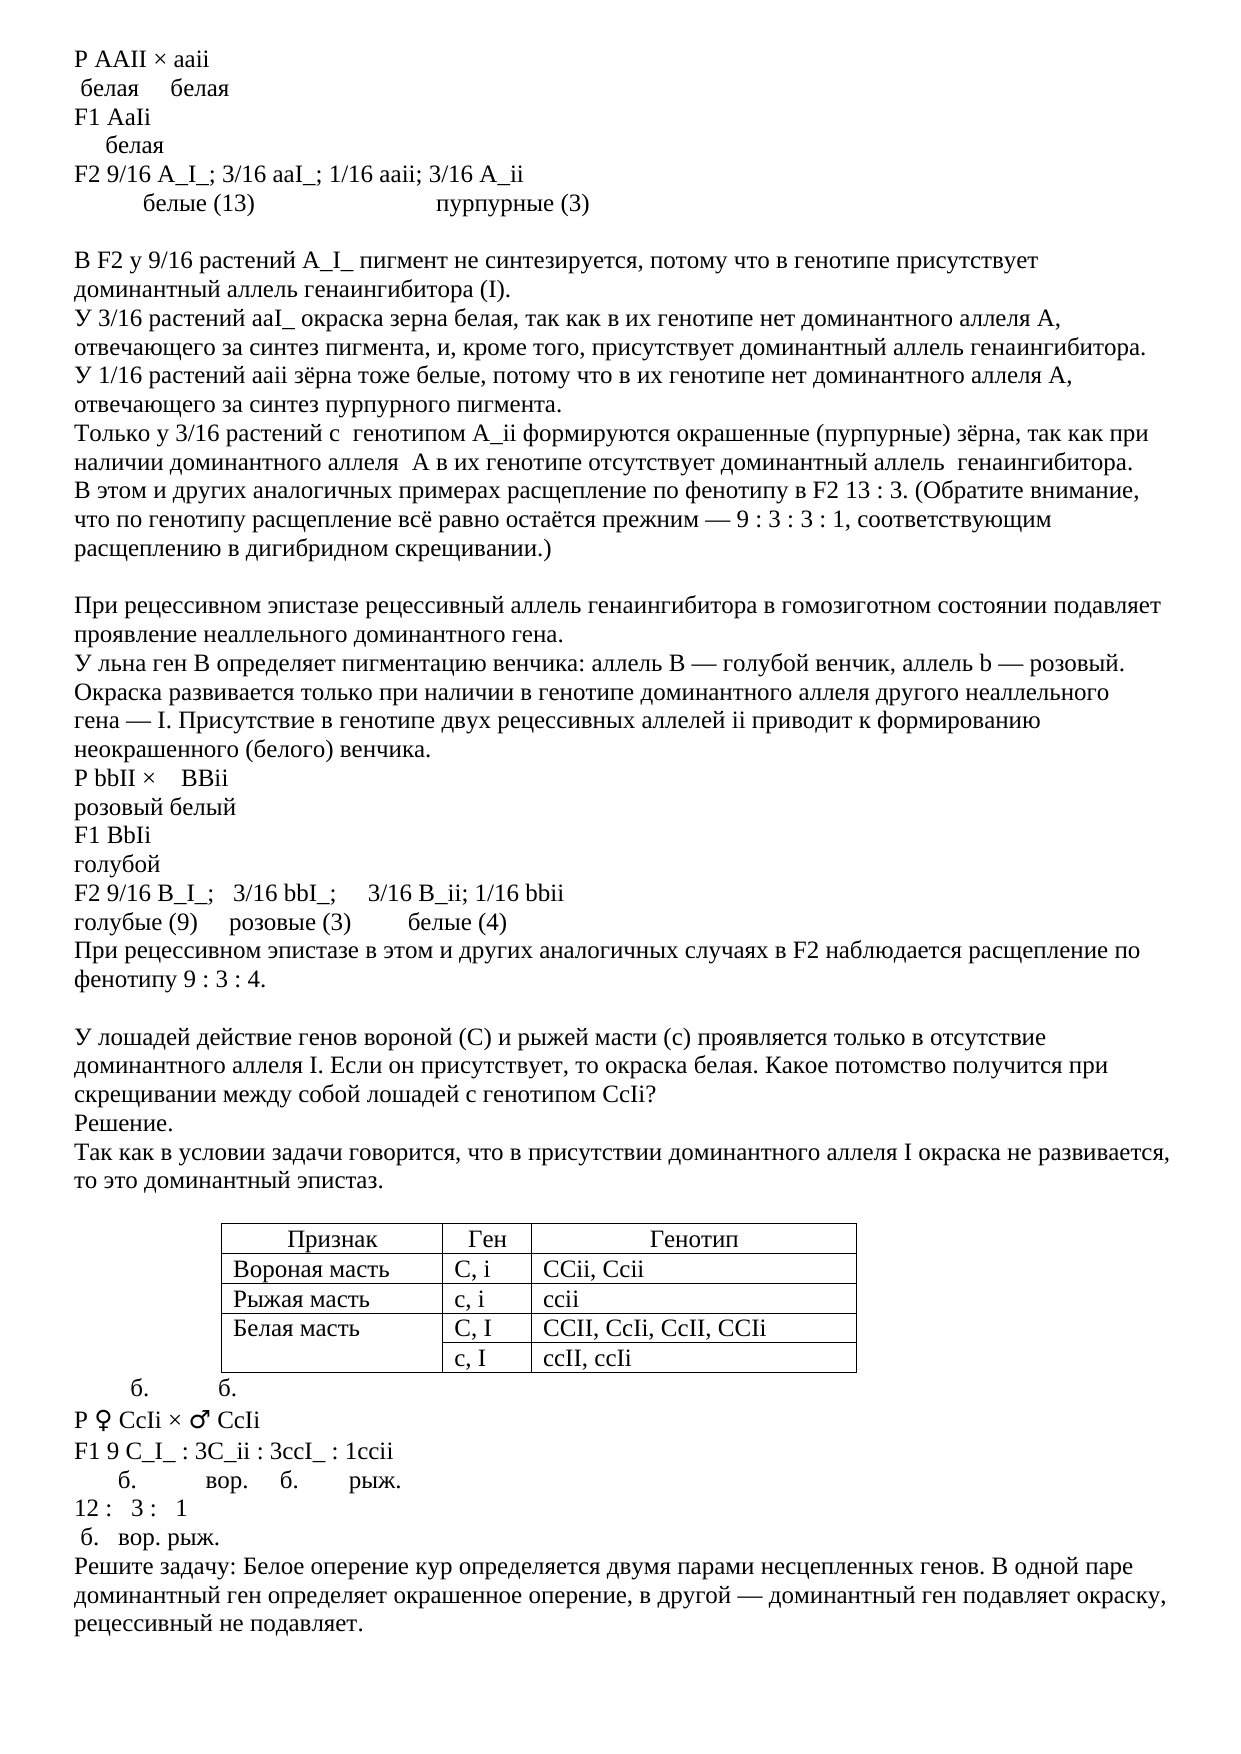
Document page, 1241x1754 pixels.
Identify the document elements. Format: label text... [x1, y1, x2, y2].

text В этом и других аналогичных примерах расщепление по фенотипу в F2 13 : 3. (Обратите внимание, что по генотипу расщепление всё равно остаётся прежним — 9 : 3 : 3 : 1, соответствующим расщеплению в дигибридном скрещивании.) [74, 476, 1181, 562]
table_cell c, I [443, 1343, 531, 1372]
table_cell Рыжая масть [222, 1284, 442, 1312]
text голубые (9) розовые (3) белые (4) [74, 907, 1181, 936]
table_header Генотип [532, 1224, 856, 1253]
text розовый белый [74, 792, 1181, 821]
table_cell ccii [532, 1284, 856, 1312]
text белые (13) пурпурные (3) [74, 188, 1181, 217]
text голубой [74, 849, 1181, 878]
text белая белая [74, 73, 1181, 102]
text При рецессивном эпистазе рецессивный аллель гена­ингибитора в гомозиготном состоянии подавляет проявление неаллельного доминантного гена. [74, 591, 1181, 648]
table_header Признак [222, 1224, 442, 1253]
text б. б. [74, 1373, 1181, 1402]
table_cell C, I [443, 1314, 531, 1342]
text P ♀ CcIi × ♂ CcIi [74, 1402, 1181, 1436]
text P AAII × aaii [74, 44, 1181, 73]
table_cell C, i [443, 1254, 531, 1283]
table_cell Вороная масть [222, 1254, 442, 1283]
text Только у 3/16 растений с генотипом A_ii формируются окрашенные (пурпурные) зёрна, так как при наличии доминантного аллеля A в их генотипе отсутствует доминантный аллель гена­ингибитора. [74, 418, 1181, 476]
text F1 AaIi [74, 102, 1181, 131]
text У 1/16 растений aaii зёрна тоже белые, потому что в их генотипе нет доминантного аллеля А, отвечающего за синтез пурпурного пигмента. [74, 361, 1181, 418]
text При рецессивном эпистазе в этом и других аналогичных случаях в F2 наблюдается расщепление по фенотипу 9 : 3 : 4. [74, 936, 1181, 993]
text F1 9 C_I_ : 3C_ii : 3ccI_ : 1ccii [74, 1436, 1181, 1465]
text б. вор. рыж. [74, 1522, 1181, 1551]
text гена — I. Присутствие в генотипе двух рецессивных аллелей ii приводит к формированию неокрашенного (белого) венчика. [74, 706, 1181, 763]
table_cell c, i [443, 1284, 531, 1312]
text В F2 у 9/16 растений A_I_ пигмент не синтезируется, потому что в генотипе присутствует доминантный аллель гена­ингибитора (I). [74, 246, 1181, 303]
table_header Ген [443, 1224, 531, 1253]
table_cell CCii, Ccii [532, 1254, 856, 1283]
text 12 : 3 : 1 [74, 1493, 1181, 1522]
text F2 9/16 B_I_; 3/16 bbI_; 3/16 B_ii; 1/16 bbii [74, 878, 1181, 907]
text У 3/16 растений aaI_ окраска зерна белая, так как в их генотипе нет доминантного аллеля A, отвечающего за синтез пигмента, и, кроме того, присутствует доминантный аллель гена­ингибитора. [74, 303, 1181, 361]
text белая [74, 131, 1181, 159]
text Решение. [74, 1108, 1181, 1137]
text б. вор. б. рыж. [74, 1465, 1181, 1493]
text Решите задачу: Белое оперение кур определяется двумя парами несцепленных генов. В одной паре доминантный ген определяет окрашенное оперение, в другой — доминантный ген подавляет окраску, рецессивный не подавляет. [74, 1551, 1181, 1637]
text У льна ген B определяет пигментацию венчика: аллель B — голубой венчик, аллель b — розовый. Окраска развивается только при наличии в генотипе доминантного аллеля другого неаллельного [74, 648, 1181, 706]
table_cell CCII, CcIi, CcII, CCIi [532, 1314, 856, 1342]
table_cell ccII, ccIi [532, 1343, 856, 1372]
table_cell Белая масть [222, 1314, 442, 1372]
text F1 BbIi [74, 821, 1181, 849]
text P bbII × BBii [74, 763, 1181, 792]
text У лошадей действие генов вороной (C) и рыжей масти (c) проявляется только в отсутствие доминантного аллеля I. Если он присутствует, то окраска белая. Какое потомство получится при скрещивании между собой лошадей с генотипом CсIi? [74, 1022, 1181, 1108]
text Так как в условии задачи говорится, что в присутствии доминантного аллеля I окраска не развивается, то это доминантный эпистаз. [74, 1137, 1181, 1194]
text F2 9/16 A_I_; 3/16 aaI_; 1/16 aaii; 3/16 A_ii [74, 159, 1181, 188]
